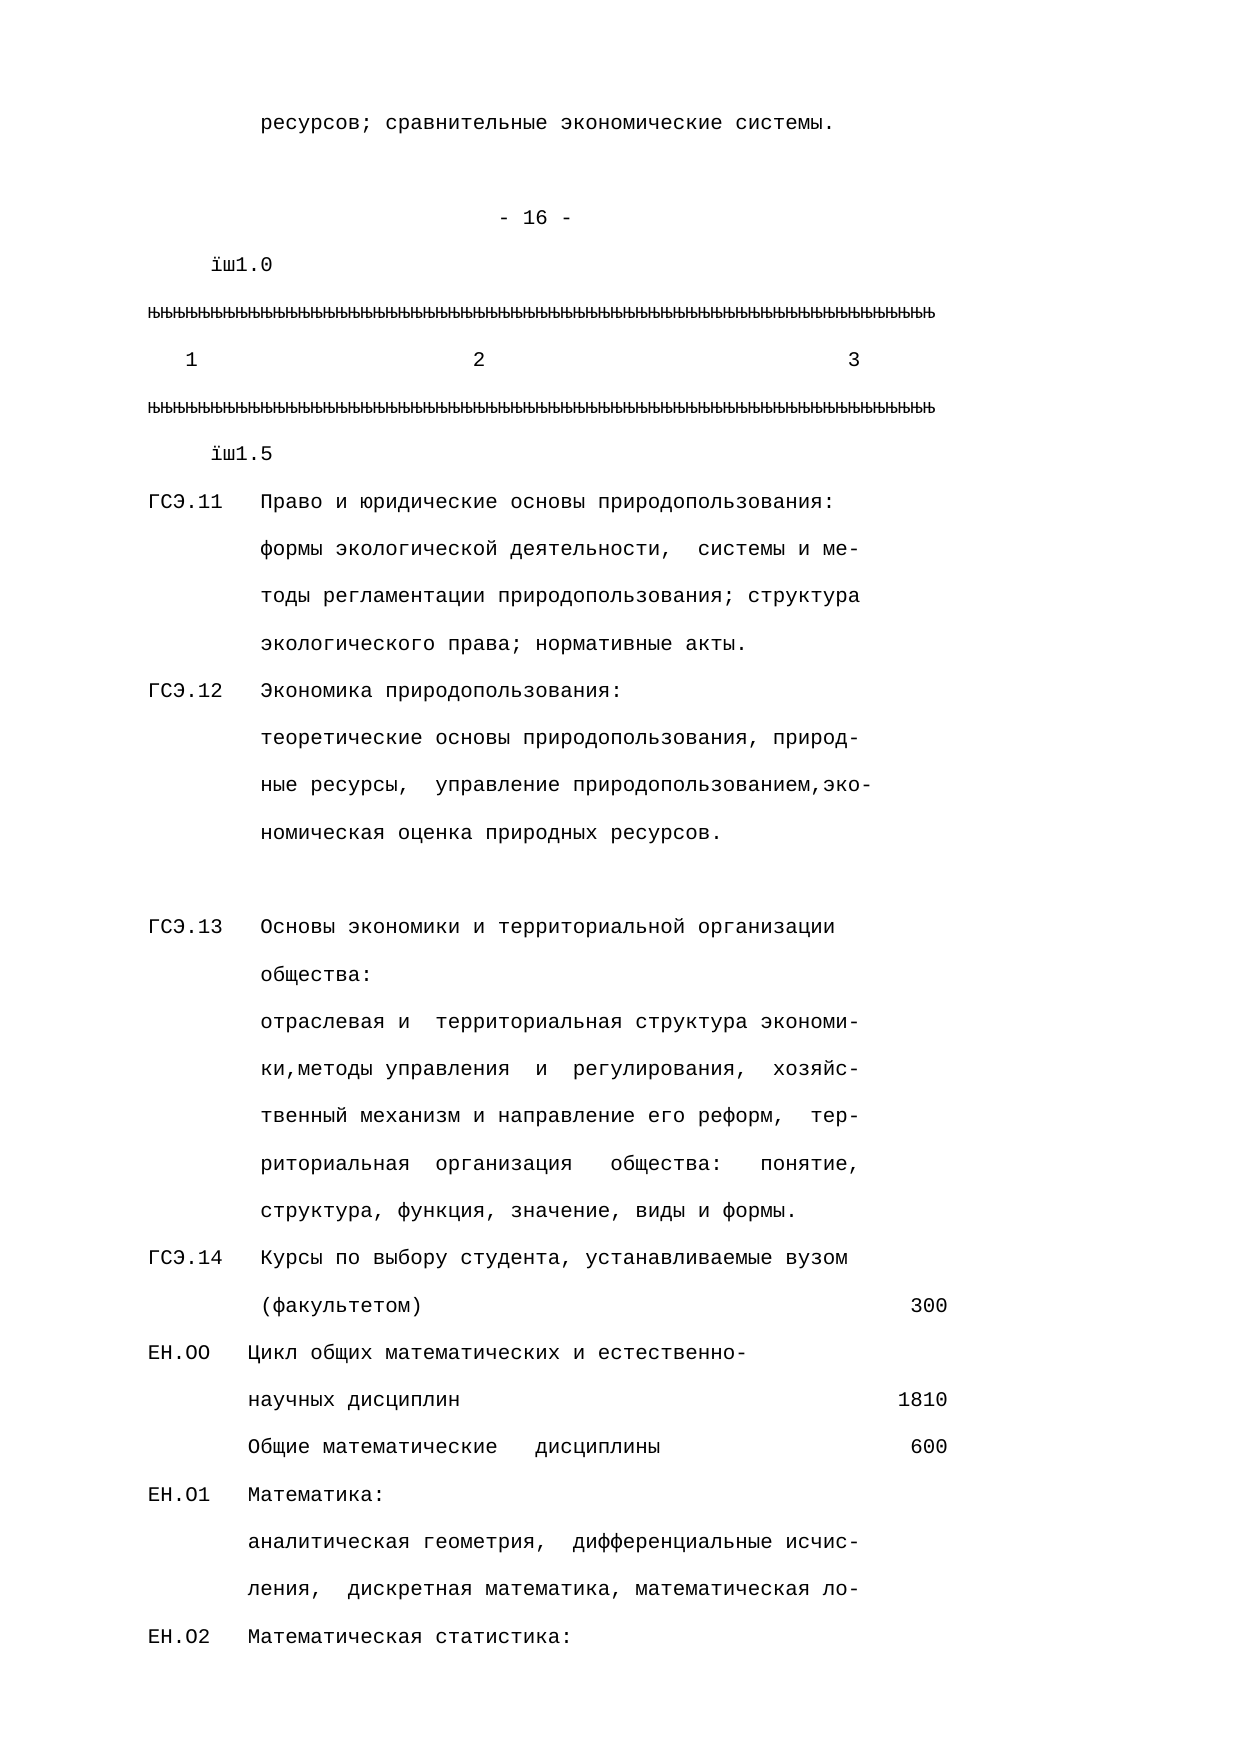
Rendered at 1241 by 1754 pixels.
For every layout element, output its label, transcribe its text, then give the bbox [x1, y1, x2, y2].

text (факультетом) 300 [148, 1294, 1152, 1318]
text формы экологической деятельности, системы и ме- [148, 538, 1152, 562]
text ГСЭ.11 Право и юридические основы природопользования: [148, 491, 1152, 514]
text ЕН.ОО Цикл общих математических и естественно- [148, 1342, 1152, 1366]
text теоретические основы природопользования, природ- [148, 727, 1152, 751]
text - 16 - [148, 207, 1152, 231]
text ки,методы управления и регулирования, хозяйс- [148, 1058, 1152, 1082]
text Общие математические дисциплины 600 [148, 1436, 1152, 1460]
text риториальная организация общества: понятие, [148, 1153, 1152, 1176]
text твенный механизм и направление его реформ, тер- [148, 1105, 1152, 1129]
text ления, дискретная математика, математическая ло- [148, 1578, 1152, 1602]
text њњњњњњњњњњњњњњњњњњњњњњњњњњњњњњњњњњњњњњњњњњњњњњњњњњњњњњњњњњњњњњњ [148, 396, 1152, 420]
text їш1.5 [148, 443, 1152, 467]
text аналитическая геометрия, дифференциальные исчис- [148, 1531, 1152, 1555]
text ные ресурсы, управление природопользованием,эко- [148, 774, 1152, 798]
text ГСЭ.12 Экономика природопользования: [148, 680, 1152, 703]
text номическая оценка природных ресурсов. [148, 822, 1152, 845]
text структура, функция, значение, виды и формы. [148, 1200, 1152, 1224]
text отраслевая и территориальная структура экономи- [148, 1011, 1152, 1034]
text їш1.0 [148, 254, 1152, 278]
text ГСЭ.13 Основы экономики и территориальной организации [148, 916, 1152, 940]
text ресурсов; сравнительные экономические системы. [148, 112, 1152, 136]
text общества: [148, 963, 1152, 987]
text ЕН.О1 Математика: [148, 1484, 1152, 1507]
text 1 2 3 [148, 349, 1152, 372]
text ЕН.О2 Математическая статистика: [148, 1626, 1152, 1649]
text њњњњњњњњњњњњњњњњњњњњњњњњњњњњњњњњњњњњњњњњњњњњњњњњњњњњњњњњњњњњњњњ [148, 301, 1152, 325]
text тоды регламентации природопользования; структура [148, 585, 1152, 609]
text научных дисциплин 1810 [148, 1389, 1152, 1413]
text ГСЭ.14 Курсы по выбору студента, устанавливаемые вузом [148, 1247, 1152, 1271]
text экологического права; нормативные акты. [148, 632, 1152, 656]
